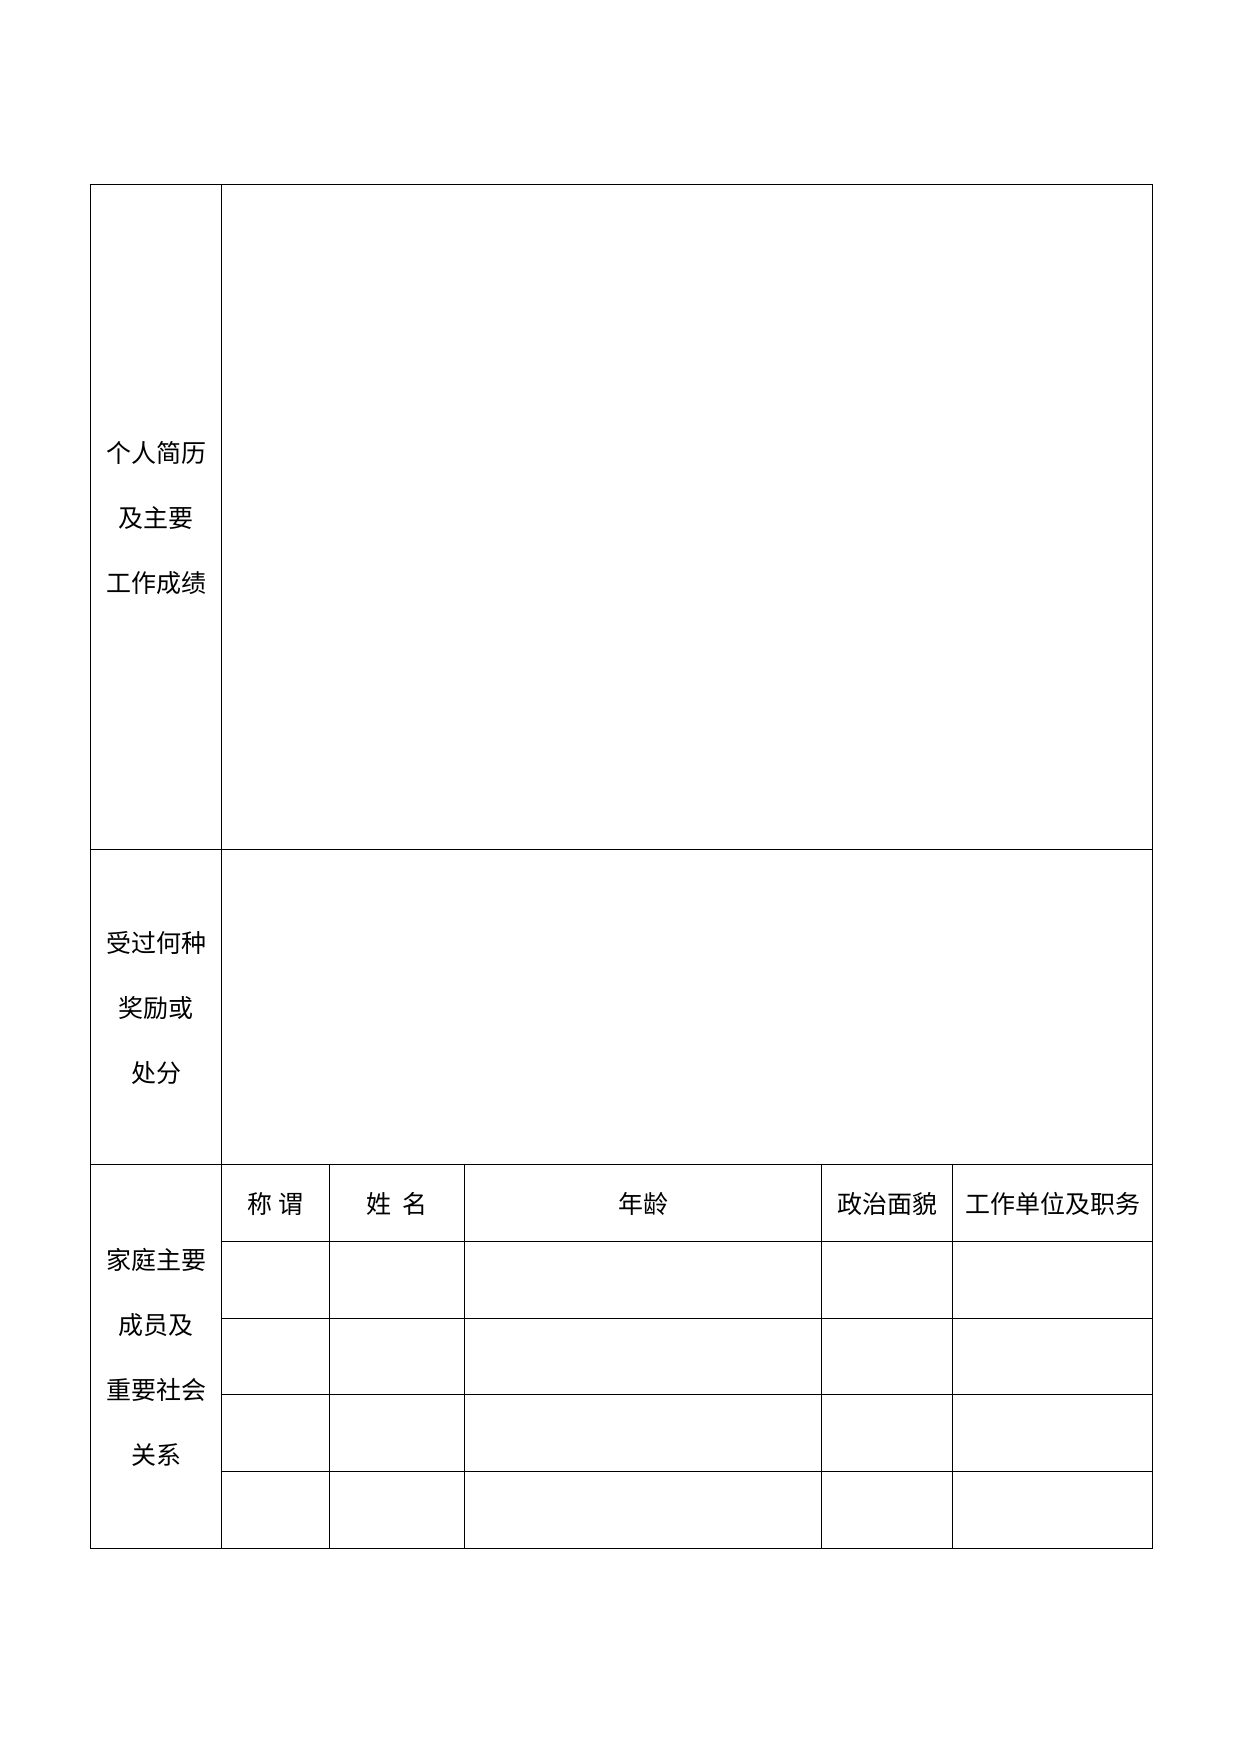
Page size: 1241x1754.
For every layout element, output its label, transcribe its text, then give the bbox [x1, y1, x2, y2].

table_cell [330, 1319, 464, 1394]
table_cell 政治面貌 [822, 1165, 952, 1241]
table_cell [465, 1319, 821, 1394]
table_cell [330, 1242, 464, 1317]
table_cell [222, 1395, 329, 1471]
table_cell [822, 1472, 952, 1548]
table_cell [822, 1242, 952, 1317]
table_cell [953, 1242, 1152, 1317]
table_cell [222, 1472, 329, 1548]
table_cell 家庭主要成员及 重要社会 关系 [91, 1165, 221, 1548]
table_cell [222, 1242, 329, 1317]
table_cell [822, 1395, 952, 1471]
table_cell 年龄 [465, 1165, 821, 1241]
table_cell [822, 1319, 952, 1394]
table_cell 工作单位及职务 [953, 1165, 1152, 1241]
table_cell 姓 名 [330, 1165, 464, 1241]
table_cell [953, 1472, 1152, 1548]
table_cell [330, 1395, 464, 1471]
table_cell 受过何种奖励或 处分 [91, 850, 221, 1164]
table_cell [222, 185, 1152, 849]
table_cell [222, 1319, 329, 1394]
table_cell 个人简历 及主要 工作成绩 [91, 185, 221, 849]
table_cell [330, 1472, 464, 1548]
table_cell [465, 1472, 821, 1548]
table_cell [953, 1319, 1152, 1394]
table_cell [465, 1395, 821, 1471]
table_cell [953, 1395, 1152, 1471]
table_cell [222, 850, 1152, 1164]
table_cell 称 谓 [222, 1165, 329, 1241]
table_cell [465, 1242, 821, 1317]
